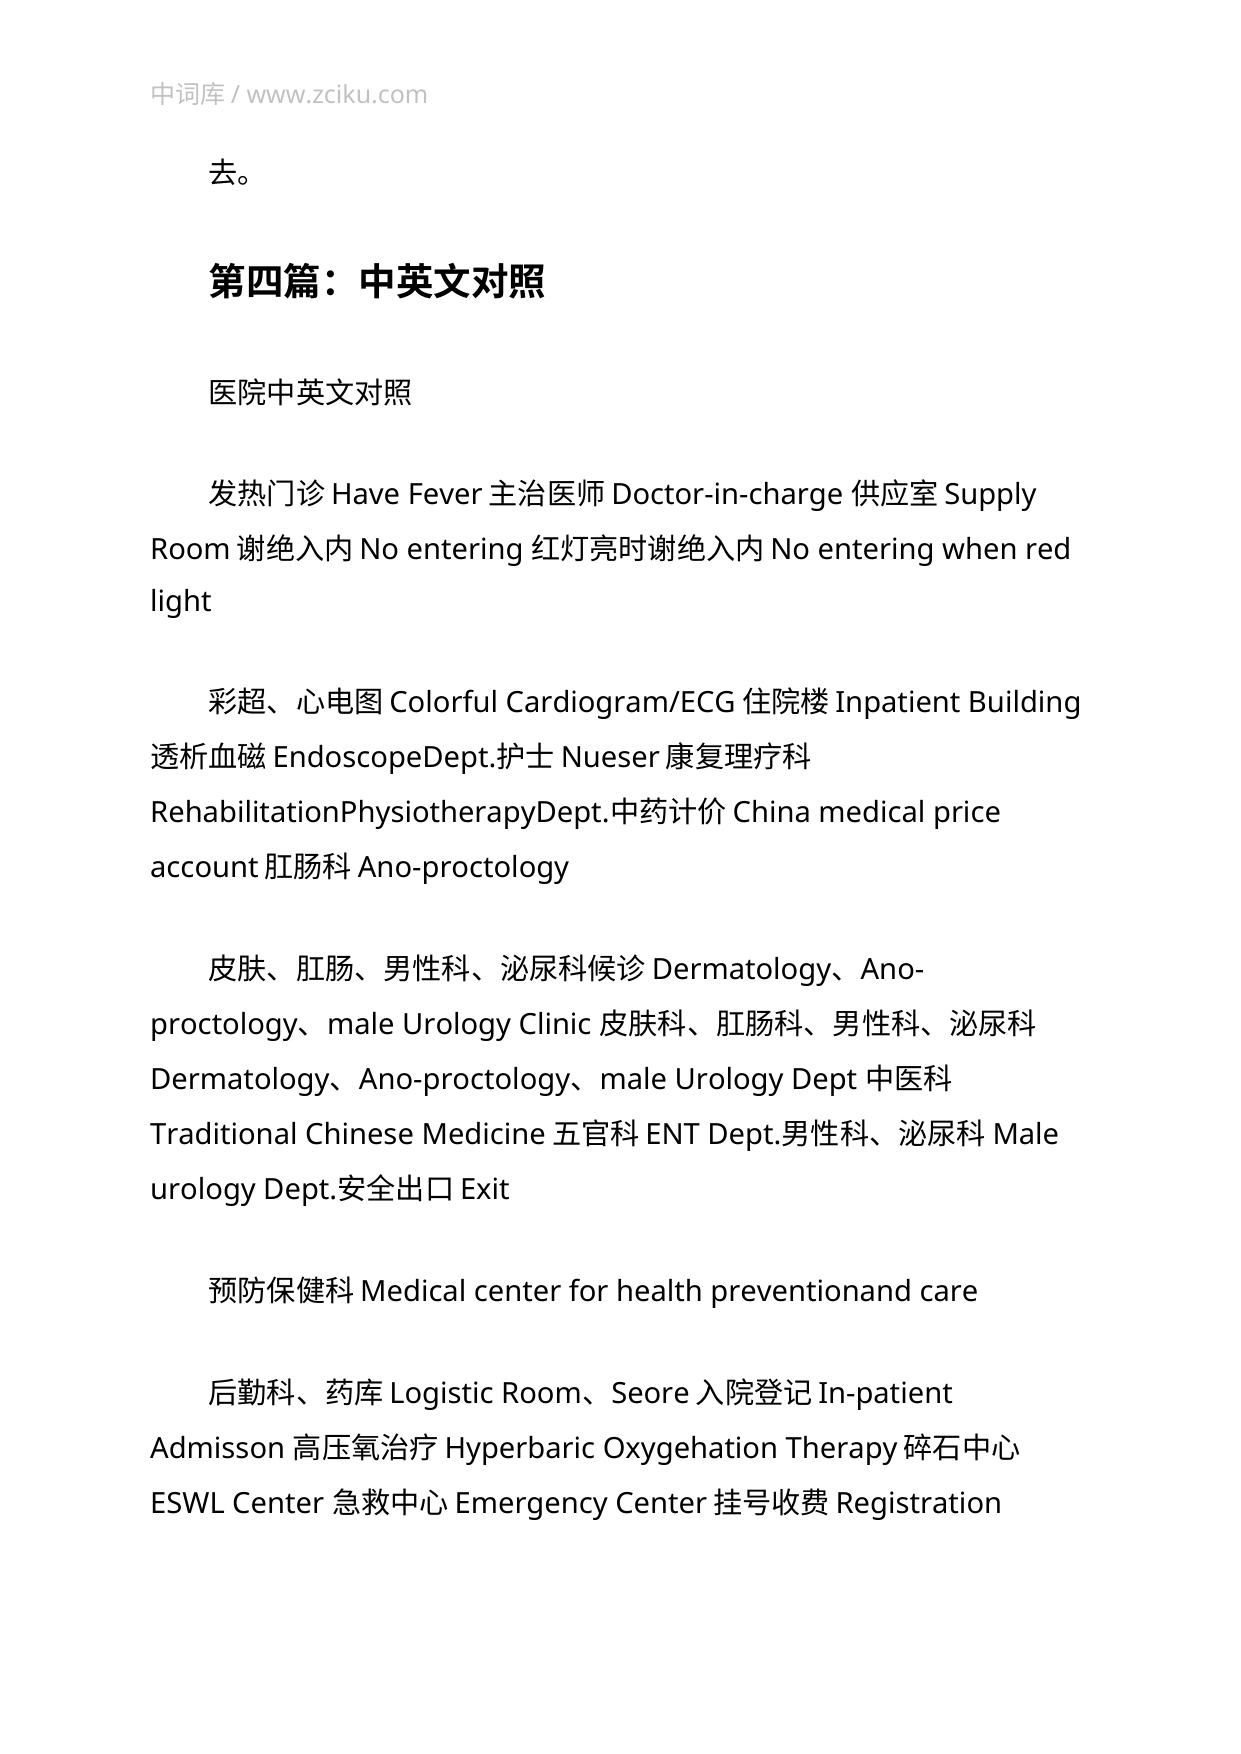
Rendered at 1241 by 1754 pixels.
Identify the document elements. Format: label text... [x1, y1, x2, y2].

text 预防保健科Medical center for health preventionand care [150, 1268, 1090, 1310]
text 去。 [150, 150, 1090, 192]
text 发热门诊Have Fever主治医师Doctor-in-charge 供应室Supply Room谢绝入内No entering 红灯亮时谢绝入内No entering when red light [150, 471, 1090, 620]
text 后勤科、药库Logistic Room、Seore入院登记In-patient Admisson 高压氧治疗Hyperbaric Oxygehation Therapy碎石中心ESWL Center 急救中心Emergency Center挂号收费Registration [150, 1369, 1090, 1522]
text 皮肤、肛肠、男性科、泌尿科候诊Dermatology、Ano-proctology、male Urology Clinic 皮肤科、肛肠科、男性科、泌尿科Dermatology、Ano-proctology、male Urology Dept 中医科Traditional Chinese Medicine五官科ENT Dept.男性科、泌尿科 Male urology Dept.安全出口Exit [150, 946, 1090, 1208]
text 彩超、心电图Colorful Cardiogram/ECG住院楼Inpatient Building 透析血磁EndoscopeDept.护士Nueser康复理疗科RehabilitationPhysiotherapyDept.中药计价China medical price account肛肠科Ano-proctology [150, 679, 1090, 886]
text 医院中英文对照 [150, 369, 1090, 411]
text 第四篇：中英文对照 [150, 252, 1090, 306]
